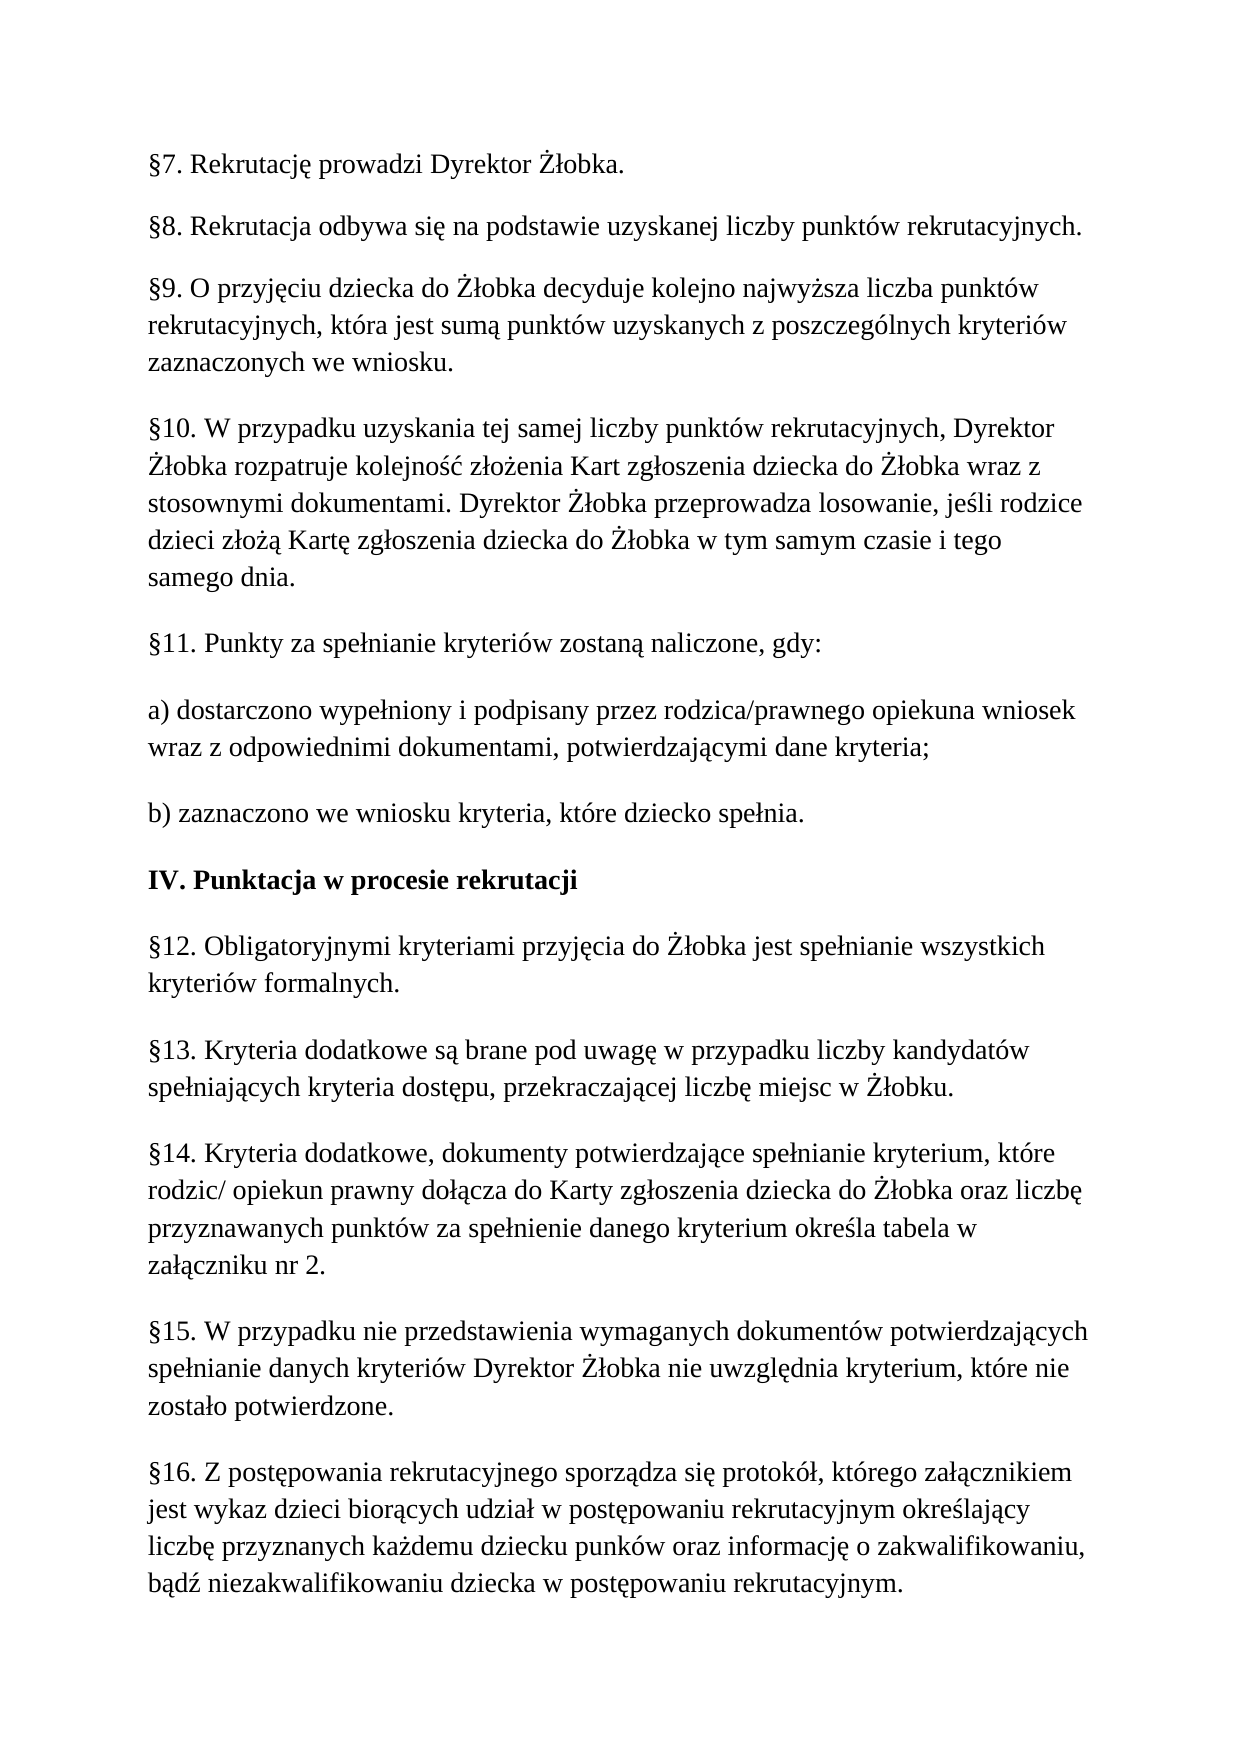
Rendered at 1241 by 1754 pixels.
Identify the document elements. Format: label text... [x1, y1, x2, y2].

text §15. W przypadku nie przedstawienia wymaganych dokumentów potwierdzających spełnianie danych kryteriów Dyrektor Żłobka nie uwzględnia kryterium, które nie zostało potwierdzone. [148, 1314, 1093, 1421]
text §14. Kryteria dodatkowe, dokumenty potwierdzające spełnianie kryterium, które rodzic/ opiekun prawny dołącza do Karty zgłoszenia dziecka do Żłobka oraz liczbę przyznawanych punktów za spełnienie danego kryterium określa tabela w załączniku nr 2. [148, 1136, 1093, 1280]
text §7. Rekrutację prowadzi Dyrektor Żłobka. [148, 148, 1093, 180]
text §9. O przyjęciu dziecka do Żłobka decyduje kolejno najwyższa liczba punktów rekrutacyjnych, która jest sumą punktów uzyskanych z poszczególnych kryteriów zaznaczonych we wniosku. [148, 271, 1093, 377]
text §10. W przypadku uzyskania tej samej liczby punktów rekrutacyjnych, Dyrektor Żłobka rozpatruje kolejność złożenia Kart zgłoszenia dziecka do Żłobka wraz z stosownymi dokumentami. Dyrektor Żłobka przeprowadza losowanie, jeśli rodzice dzieci złożą Kartę zgłoszenia dziecka do Żłobka w tym samym czasie i tego samego dnia. [148, 411, 1093, 593]
text a) dostarczono wypełniony i podpisany przez rodzica/prawnego opiekuna wniosek wraz z odpowiednimi dokumentami, potwierdzającymi dane kryteria; [148, 693, 1093, 762]
text IV. Punktacja w procesie rekrutacji [148, 863, 1093, 895]
text §8. Rekrutacja odbywa się na podstawie uzyskanej liczby punktów rekrutacyjnych. [148, 209, 1093, 242]
text §13. Kryteria dodatkowe są brane pod uwagę w przypadku liczby kandydatów spełniających kryteria dostępu, przekraczającej liczbę miejsc w Żłobku. [148, 1033, 1093, 1102]
text §11. Punkty za spełnianie kryteriów zostaną naliczone, gdy: [148, 627, 1093, 659]
text b) zaznaczono we wniosku kryteria, które dziecko spełnia. [148, 796, 1093, 829]
text §12. Obligatoryjnymi kryteriami przyjęcia do Żłobka jest spełnianie wszystkich kryteriów formalnych. [148, 929, 1093, 999]
text §16. Z postępowania rekrutacyjnego sporządza się protokół, którego załącznikiem jest wykaz dzieci biorących udział w postępowaniu rekrutacyjnym określający liczbę przyznanych każdemu dziecku punków oraz informację o zakwalifikowaniu, bądź niezakwalifikowaniu dziecka w postępowaniu rekrutacyjnym. [148, 1455, 1093, 1599]
